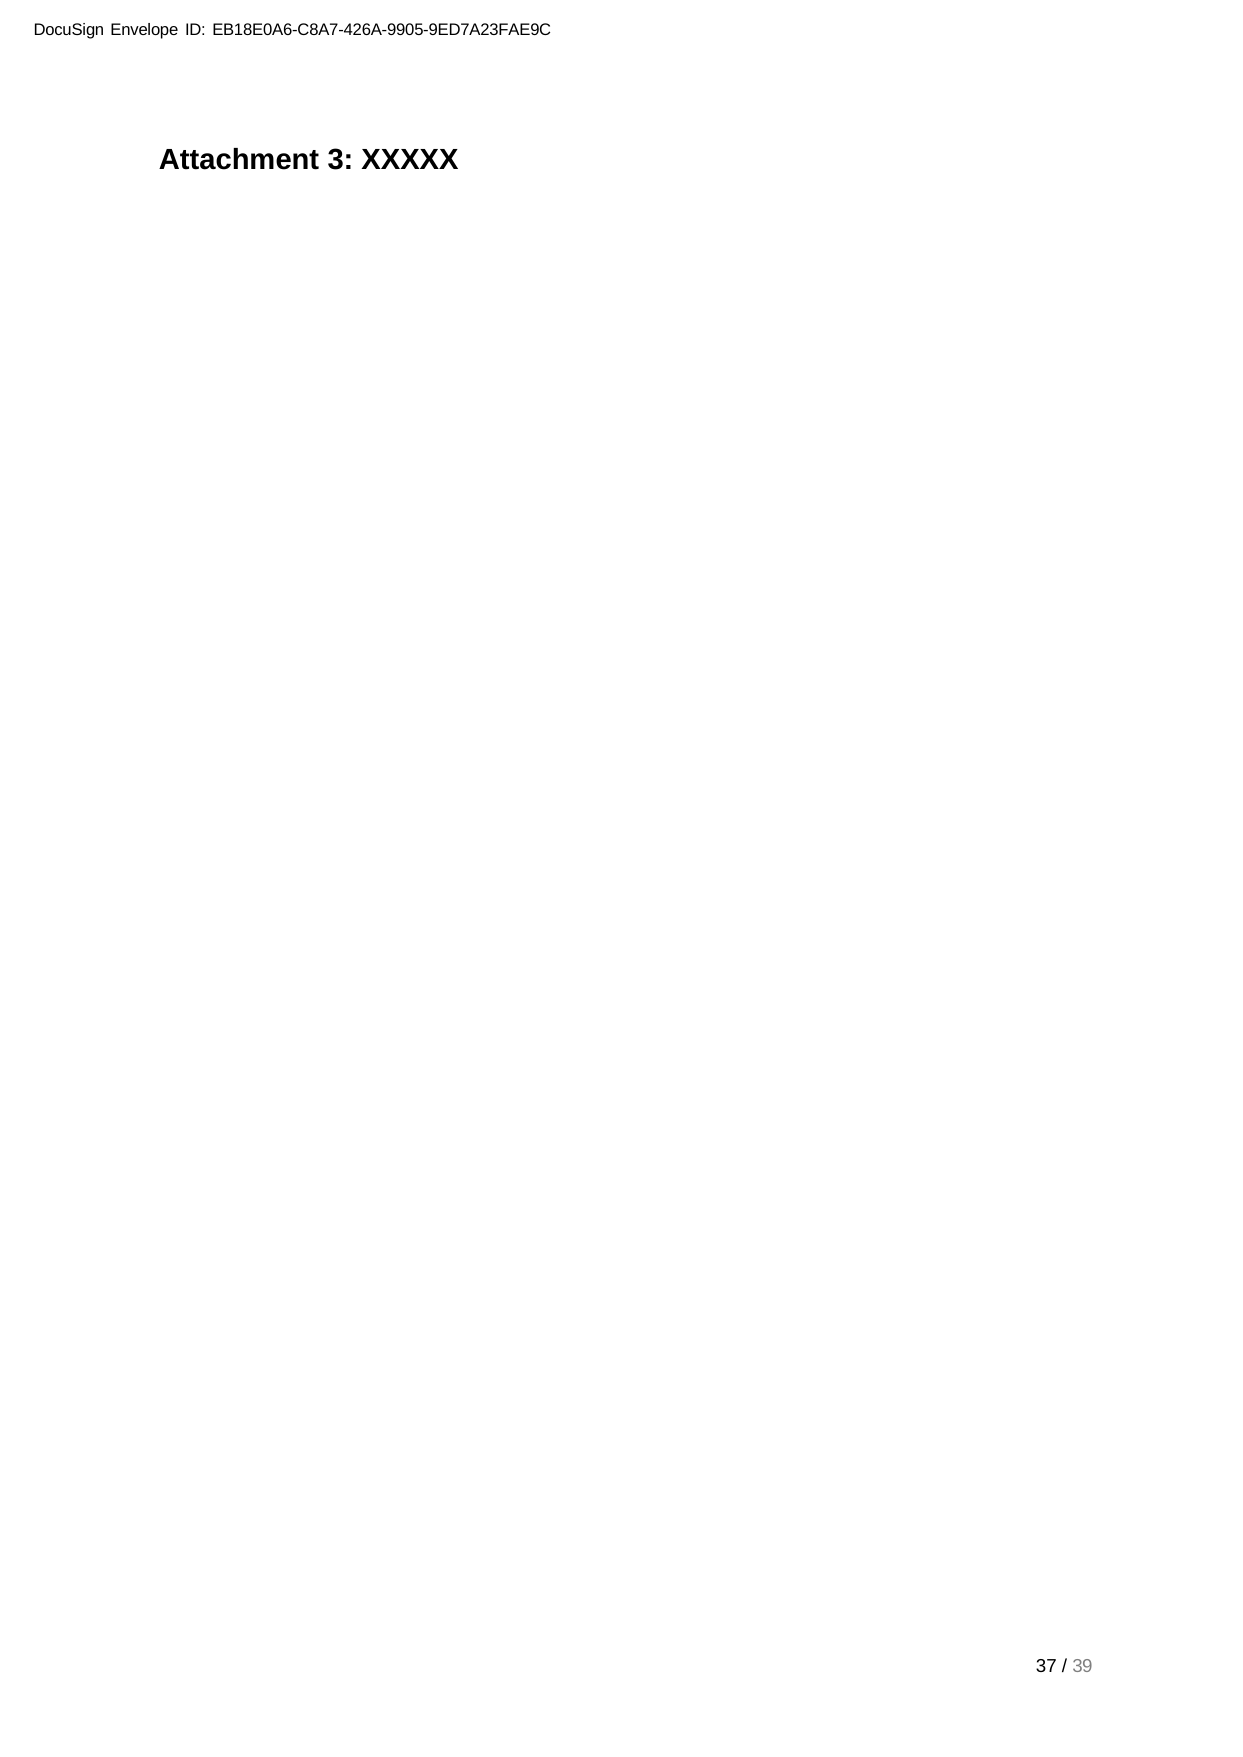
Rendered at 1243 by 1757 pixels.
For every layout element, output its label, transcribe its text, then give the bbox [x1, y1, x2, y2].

subtitle Attachment 3: XXXXX [159, 142, 1088, 175]
